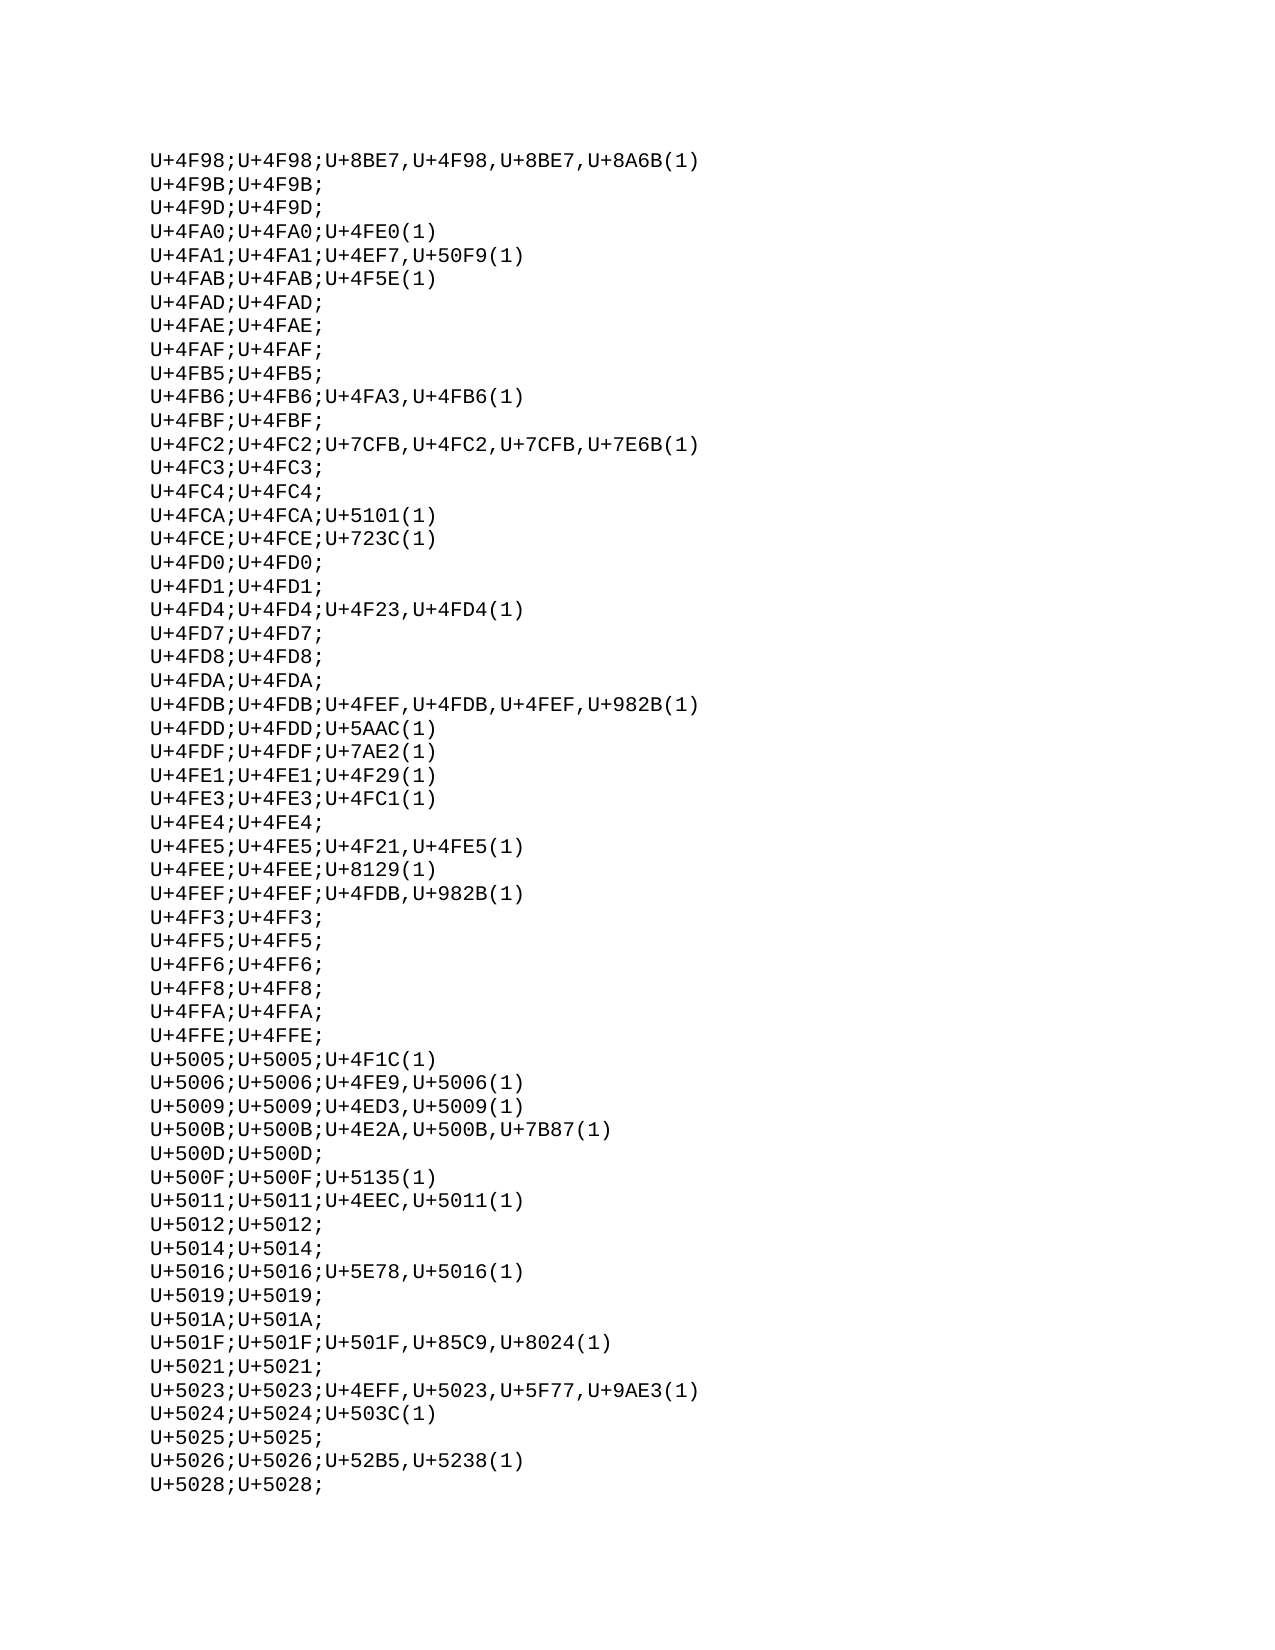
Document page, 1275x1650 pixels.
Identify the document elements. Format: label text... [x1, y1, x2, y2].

text U+4FDD;U+4FDD;U+5AAC(1) [150, 717, 1125, 741]
text U+4FA1;U+4FA1;U+4EF7,U+50F9(1) [150, 244, 1125, 268]
text U+4FEE;U+4FEE;U+8129(1) [150, 859, 1125, 883]
text U+4FDA;U+4FDA; [150, 670, 1125, 694]
text U+4FAF;U+4FAF; [150, 339, 1125, 363]
text U+4F9B;U+4F9B; [150, 174, 1125, 197]
text U+4FB6;U+4FB6;U+4FA3,U+4FB6(1) [150, 386, 1125, 410]
text U+4FC2;U+4FC2;U+7CFB,U+4FC2,U+7CFB,U+7E6B(1) [150, 434, 1125, 457]
text U+5006;U+5006;U+4FE9,U+5006(1) [150, 1072, 1125, 1096]
text U+4FEF;U+4FEF;U+4FDB,U+982B(1) [150, 883, 1125, 907]
text U+4FE4;U+4FE4; [150, 812, 1125, 836]
text U+4FE5;U+4FE5;U+4F21,U+4FE5(1) [150, 836, 1125, 859]
text U+4FFE;U+4FFE; [150, 1025, 1125, 1048]
text U+5016;U+5016;U+5E78,U+5016(1) [150, 1261, 1125, 1285]
text U+4FE1;U+4FE1;U+4F29(1) [150, 765, 1125, 788]
text U+5028;U+5028; [150, 1474, 1125, 1498]
text U+4FD7;U+4FD7; [150, 623, 1125, 647]
text U+5014;U+5014; [150, 1238, 1125, 1261]
text U+4FBF;U+4FBF; [150, 410, 1125, 434]
text U+4FAD;U+4FAD; [150, 292, 1125, 316]
text U+5024;U+5024;U+503C(1) [150, 1403, 1125, 1427]
text U+501F;U+501F;U+501F,U+85C9,U+8024(1) [150, 1332, 1125, 1356]
text U+5025;U+5025; [150, 1427, 1125, 1451]
text U+5026;U+5026;U+52B5,U+5238(1) [150, 1451, 1125, 1474]
text U+500B;U+500B;U+4E2A,U+500B,U+7B87(1) [150, 1119, 1125, 1143]
text U+4FAB;U+4FAB;U+4F5E(1) [150, 268, 1125, 292]
text U+5019;U+5019; [150, 1285, 1125, 1309]
text U+500D;U+500D; [150, 1143, 1125, 1167]
text U+5005;U+5005;U+4F1C(1) [150, 1048, 1125, 1072]
text U+5012;U+5012; [150, 1214, 1125, 1238]
text U+5021;U+5021; [150, 1356, 1125, 1379]
text U+4FCE;U+4FCE;U+723C(1) [150, 528, 1125, 552]
text U+4FF3;U+4FF3; [150, 907, 1125, 930]
text U+4F98;U+4F98;U+8BE7,U+4F98,U+8BE7,U+8A6B(1) [150, 150, 1125, 174]
text U+4FD4;U+4FD4;U+4F23,U+4FD4(1) [150, 599, 1125, 623]
text U+4FFA;U+4FFA; [150, 1001, 1125, 1025]
text U+5023;U+5023;U+4EFF,U+5023,U+5F77,U+9AE3(1) [150, 1379, 1125, 1403]
text U+4FB5;U+4FB5; [150, 363, 1125, 386]
text U+4FF5;U+4FF5; [150, 930, 1125, 954]
text U+4FC3;U+4FC3; [150, 457, 1125, 481]
text U+4FF8;U+4FF8; [150, 978, 1125, 1001]
text U+4FDF;U+4FDF;U+7AE2(1) [150, 741, 1125, 765]
text U+4FDB;U+4FDB;U+4FEF,U+4FDB,U+4FEF,U+982B(1) [150, 694, 1125, 717]
text U+4FE3;U+4FE3;U+4FC1(1) [150, 788, 1125, 812]
text U+5009;U+5009;U+4ED3,U+5009(1) [150, 1096, 1125, 1119]
text U+4FD1;U+4FD1; [150, 576, 1125, 599]
text U+4FA0;U+4FA0;U+4FE0(1) [150, 221, 1125, 244]
text U+4FD0;U+4FD0; [150, 552, 1125, 576]
text U+4FD8;U+4FD8; [150, 647, 1125, 670]
text U+5011;U+5011;U+4EEC,U+5011(1) [150, 1190, 1125, 1214]
text U+501A;U+501A; [150, 1309, 1125, 1332]
text U+4FF6;U+4FF6; [150, 954, 1125, 978]
text U+4FAE;U+4FAE; [150, 316, 1125, 339]
text U+4FC4;U+4FC4; [150, 481, 1125, 505]
text U+4FCA;U+4FCA;U+5101(1) [150, 505, 1125, 528]
text U+4F9D;U+4F9D; [150, 197, 1125, 221]
text U+500F;U+500F;U+5135(1) [150, 1167, 1125, 1190]
